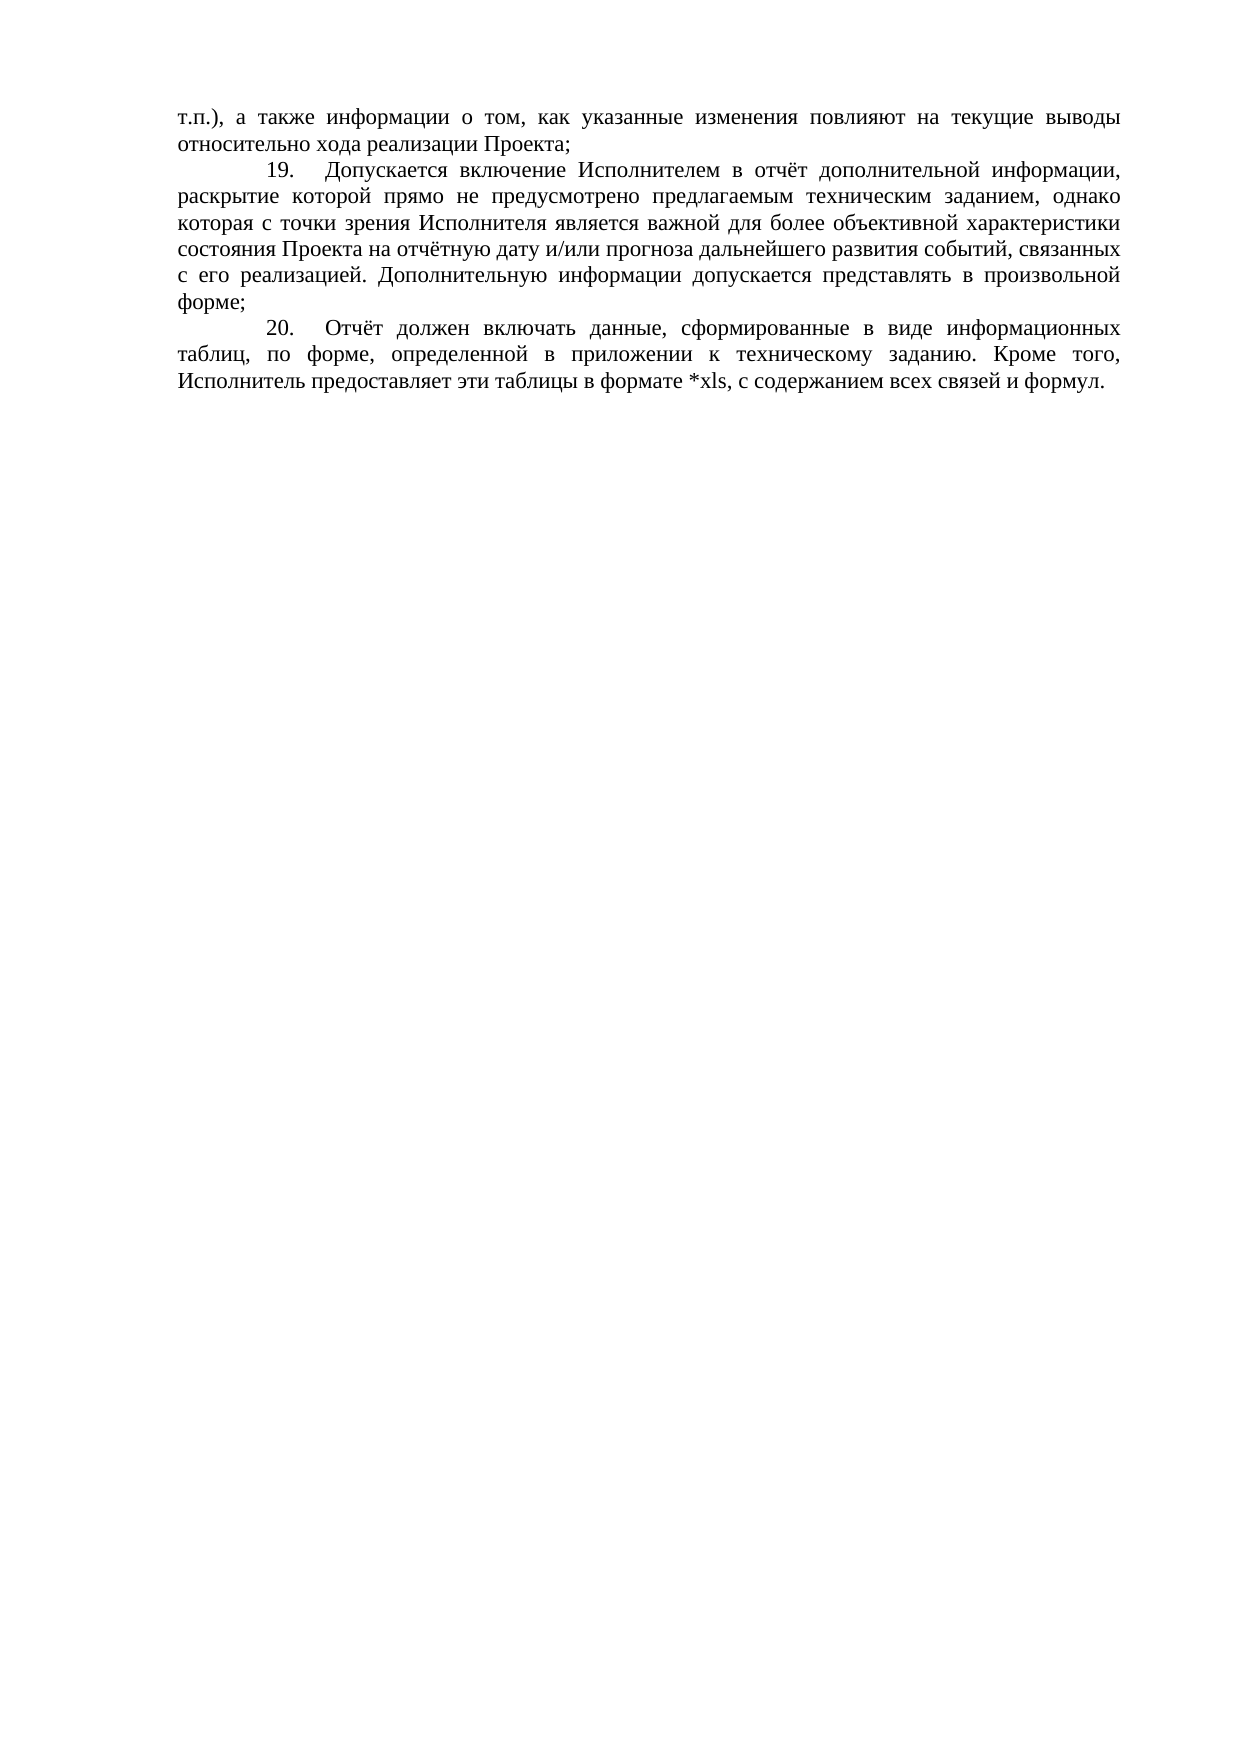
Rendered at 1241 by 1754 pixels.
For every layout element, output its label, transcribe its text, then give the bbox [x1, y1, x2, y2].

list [177, 103, 1122, 156]
list Отчёт должен включать данные, сформированные в виде информационных таблиц, по форме, определенной в приложении к техническому заданию. Кроме того, Исполнитель предоставляет эти таблицы в формате *xls, с содержанием всех связей и формул. [177, 314, 1122, 393]
list Допускается включение Исполнителем в отчёт дополнительной информации, раскрытие которой прямо не предусмотрено предлагаемым техническим заданием, однако которая с точки зрения Исполнителя является важной для более объективной характеристики состояния Проекта на отчётную дату и/или прогноза дальнейшего развития событий, связанных с его реализацией. Дополнительную информации допускается представлять в произвольной форме; [177, 156, 1122, 314]
